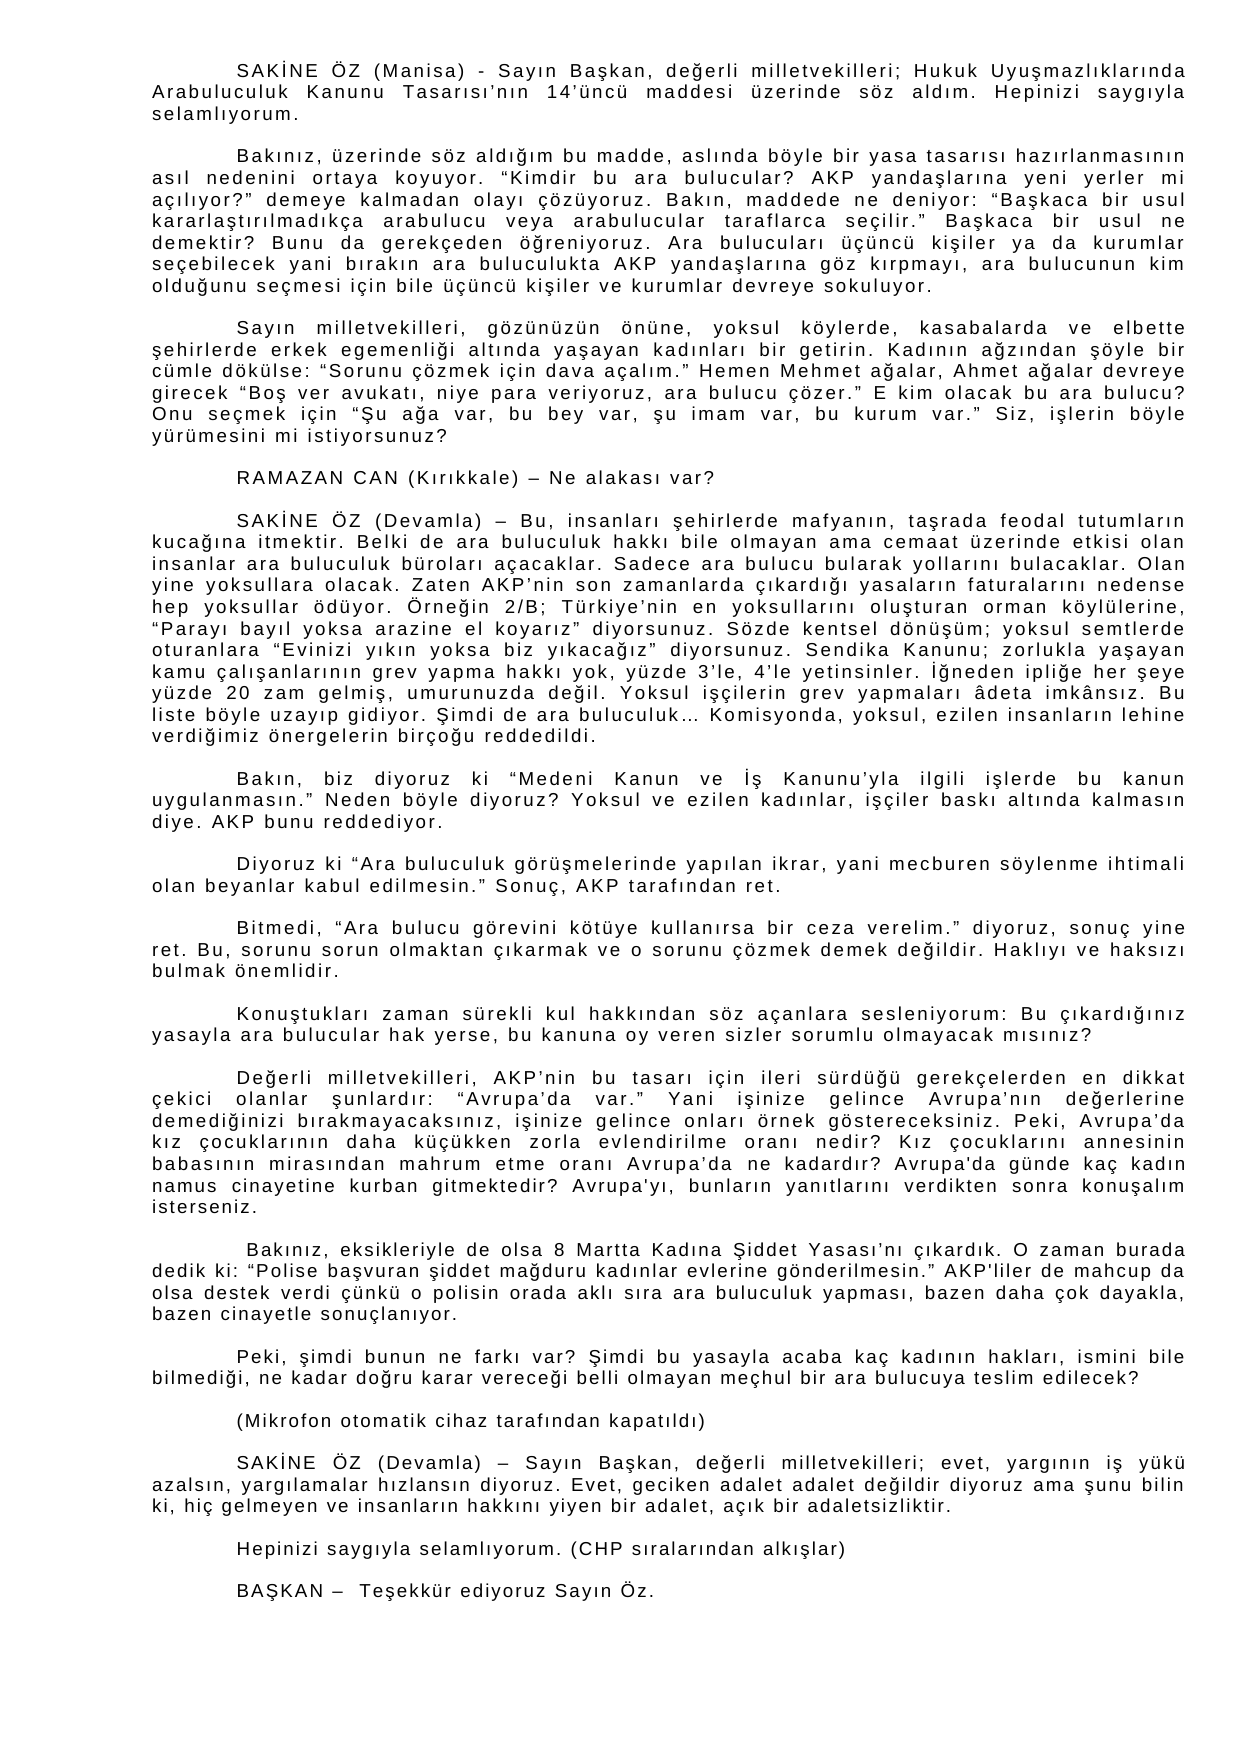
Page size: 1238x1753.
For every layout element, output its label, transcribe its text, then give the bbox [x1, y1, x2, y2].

text SAKİNE ÖZ (Devamla) – Sayın Başkan, değerli milletvekilleri; evet, yargının iş yükü azalsın, yargılamalar hızlansın diyoruz. Evet, geciken adalet adalet değildir diyoruz ama şunu bilin ki, hiç gelmeyen ve insanların hakkını yiyen bir adalet, açık bir adaletsizliktir. [152, 1452, 1186, 1516]
text RAMAZAN CAN (Kırıkkale) – Ne alakası var? [152, 467, 1186, 489]
text Bakınız, üzerinde söz aldığım bu madde, aslında böyle bir yasa tasarısı hazırlanmasının asıl nedenini ortaya koyuyor. “Kimdir bu ara bulucular? AKP yandaşlarına yeni yerler mi açılıyor?” demeye kalmadan olayı çözüyoruz. Bakın, maddede ne deniyor: “Başkaca bir usul kararlaştırılmadıkça arabulucu veya arabulucular taraflarca seçilir.” Başkaca bir usul ne demektir? Bunu da gerekçeden öğreniyoruz. Ara bulucuları üçüncü kişiler ya da kurumlar seçebilecek yani bırakın ara buluculukta AKP yandaşlarına göz kırpmayı, ara bulucunun kim olduğunu seçmesi için bile üçüncü kişiler ve kurumlar devreye sokuluyor. [152, 145, 1186, 296]
text SAKİNE ÖZ (Manisa) - Sayın Başkan, değerli milletvekilleri; Hukuk Uyuşmazlıklarında Arabuluculuk Kanunu Tasarısı’nın 14’üncü maddesi üzerinde söz aldım. Hepinizi saygıyla selamlıyorum. [152, 60, 1186, 124]
text Bakınız, eksikleriyle de olsa 8 Martta Kadına Şiddet Yasası’nı çıkardık. O zaman burada dedik ki: “Polise başvuran şiddet mağduru kadınlar evlerine gönderilmesin.” AKP'liler de mahcup da olsa destek verdi çünkü o polisin orada aklı sıra ara buluculuk yapması, bazen daha çok dayakla, bazen cinayetle sonuçlanıyor. [152, 1238, 1186, 1324]
text BAŞKAN – Teşekkür ediyoruz Sayın Öz. [152, 1580, 1186, 1601]
text Hepinizi saygıyla selamlıyorum. (CHP sıralarından alkışlar) [152, 1537, 1186, 1559]
text Bakın, biz diyoruz ki “Medeni Kanun ve İş Kanunu’yla ilgili işlerde bu kanun uygulanmasın.” Neden böyle diyoruz? Yoksul ve ezilen kadınlar, işçiler baskı altında kalmasın diye. AKP bunu reddediyor. [152, 768, 1186, 832]
text Diyoruz ki “Ara buluculuk görüşmelerinde yapılan ikrar, yani mecburen söylenme ihtimali olan beyanlar kabul edilmesin.” Sonuç, AKP tarafından ret. [152, 853, 1186, 896]
text Peki, şimdi bunun ne farkı var? Şimdi bu yasayla acaba kaç kadının hakları, ismini bile bilmediği, ne kadar doğru karar vereceği belli olmayan meçhul bir ara bulucuya teslim edilecek? [152, 1345, 1186, 1388]
text Bitmedi, “Ara bulucu görevini kötüye kullanırsa bir ceza verelim.” diyoruz, sonuç yine ret. Bu, sorunu sorun olmaktan çıkarmak ve o sorunu çözmek demek değildir. Haklıyı ve haksızı bulmak önemlidir. [152, 917, 1186, 982]
text (Mikrofon otomatik cihaz tarafından kapatıldı) [152, 1409, 1186, 1431]
text Konuştukları zaman sürekli kul hakkından söz açanlara sesleniyorum: Bu çıkardığınız yasayla ara bulucular hak yerse, bu kanuna oy veren sizler sorumlu olmayacak mısınız? [152, 1003, 1186, 1046]
text SAKİNE ÖZ (Devamla) – Bu, insanları şehirlerde mafyanın, taşrada feodal tutumların kucağına itmektir. Belki de ara buluculuk hakkı bile olmayan ama cemaat üzerinde etkisi olan insanlar ara buluculuk büroları açacaklar. Sadece ara bulucu bularak yollarını bulacaklar. Olan yine yoksullara olacak. Zaten AKP’nin son zamanlarda çıkardığı yasaların faturalarını nedense hep yoksullar ödüyor. Örneğin 2/B; Türkiye’nin en yoksullarını oluşturan orman köylülerine, “Parayı bayıl yoksa arazine el koyarız” diyorsunuz. Sözde kentsel dönüşüm; yoksul semtlerde oturanlara “Evinizi yıkın yoksa biz yıkacağız” diyorsunuz. Sendika Kanunu; zorlukla yaşayan kamu çalışanlarının grev yapma hakkı yok, yüzde 3’le, 4’le yetinsinler. İğneden ipliğe her şeye yüzde 20 zam gelmiş, umurunuzda değil. Yoksul işçilerin grev yapmaları âdeta imkânsız. Bu liste böyle uzayıp gidiyor. Şimdi de ara buluculuk… Komisyonda, yoksul, ezilen insanların lehine verdiğimiz önergelerin birçoğu reddedildi. [152, 509, 1186, 747]
text Sayın milletvekilleri, gözünüzün önüne, yoksul köylerde, kasabalarda ve elbette şehirlerde erkek egemenliği altında yaşayan kadınları bir getirin. Kadının ağzından şöyle bir cümle dökülse: “Sorunu çözmek için dava açalım.” Hemen Mehmet ağalar, Ahmet ağalar devreye girecek “Boş ver avukatı, niye para veriyoruz, ara bulucu çözer.” E kim olacak bu ara bulucu? Onu seçmek için “Şu ağa var, bu bey var, şu imam var, bu kurum var.” Siz, işlerin böyle yürümesini mi istiyorsunuz? [152, 317, 1186, 446]
text Değerli milletvekilleri, AKP’nin bu tasarı için ileri sürdüğü gerekçelerden en dikkat çekici olanlar şunlardır: “Avrupa’da var.” Yani işinize gelince Avrupa’nın değerlerine demediğinizi bırakmayacaksınız, işinize gelince onları örnek göstereceksiniz. Peki, Avrupa’da kız çocuklarının daha küçükken zorla evlendirilme oranı nedir? Kız çocuklarını annesinin babasının mirasından mahrum etme oranı Avrupa’da ne kadardır? Avrupa'da günde kaç kadın namus cinayetine kurban gitmektedir? Avrupa'yı, bunların yanıtlarını verdikten sonra konuşalım isterseniz. [152, 1067, 1186, 1217]
